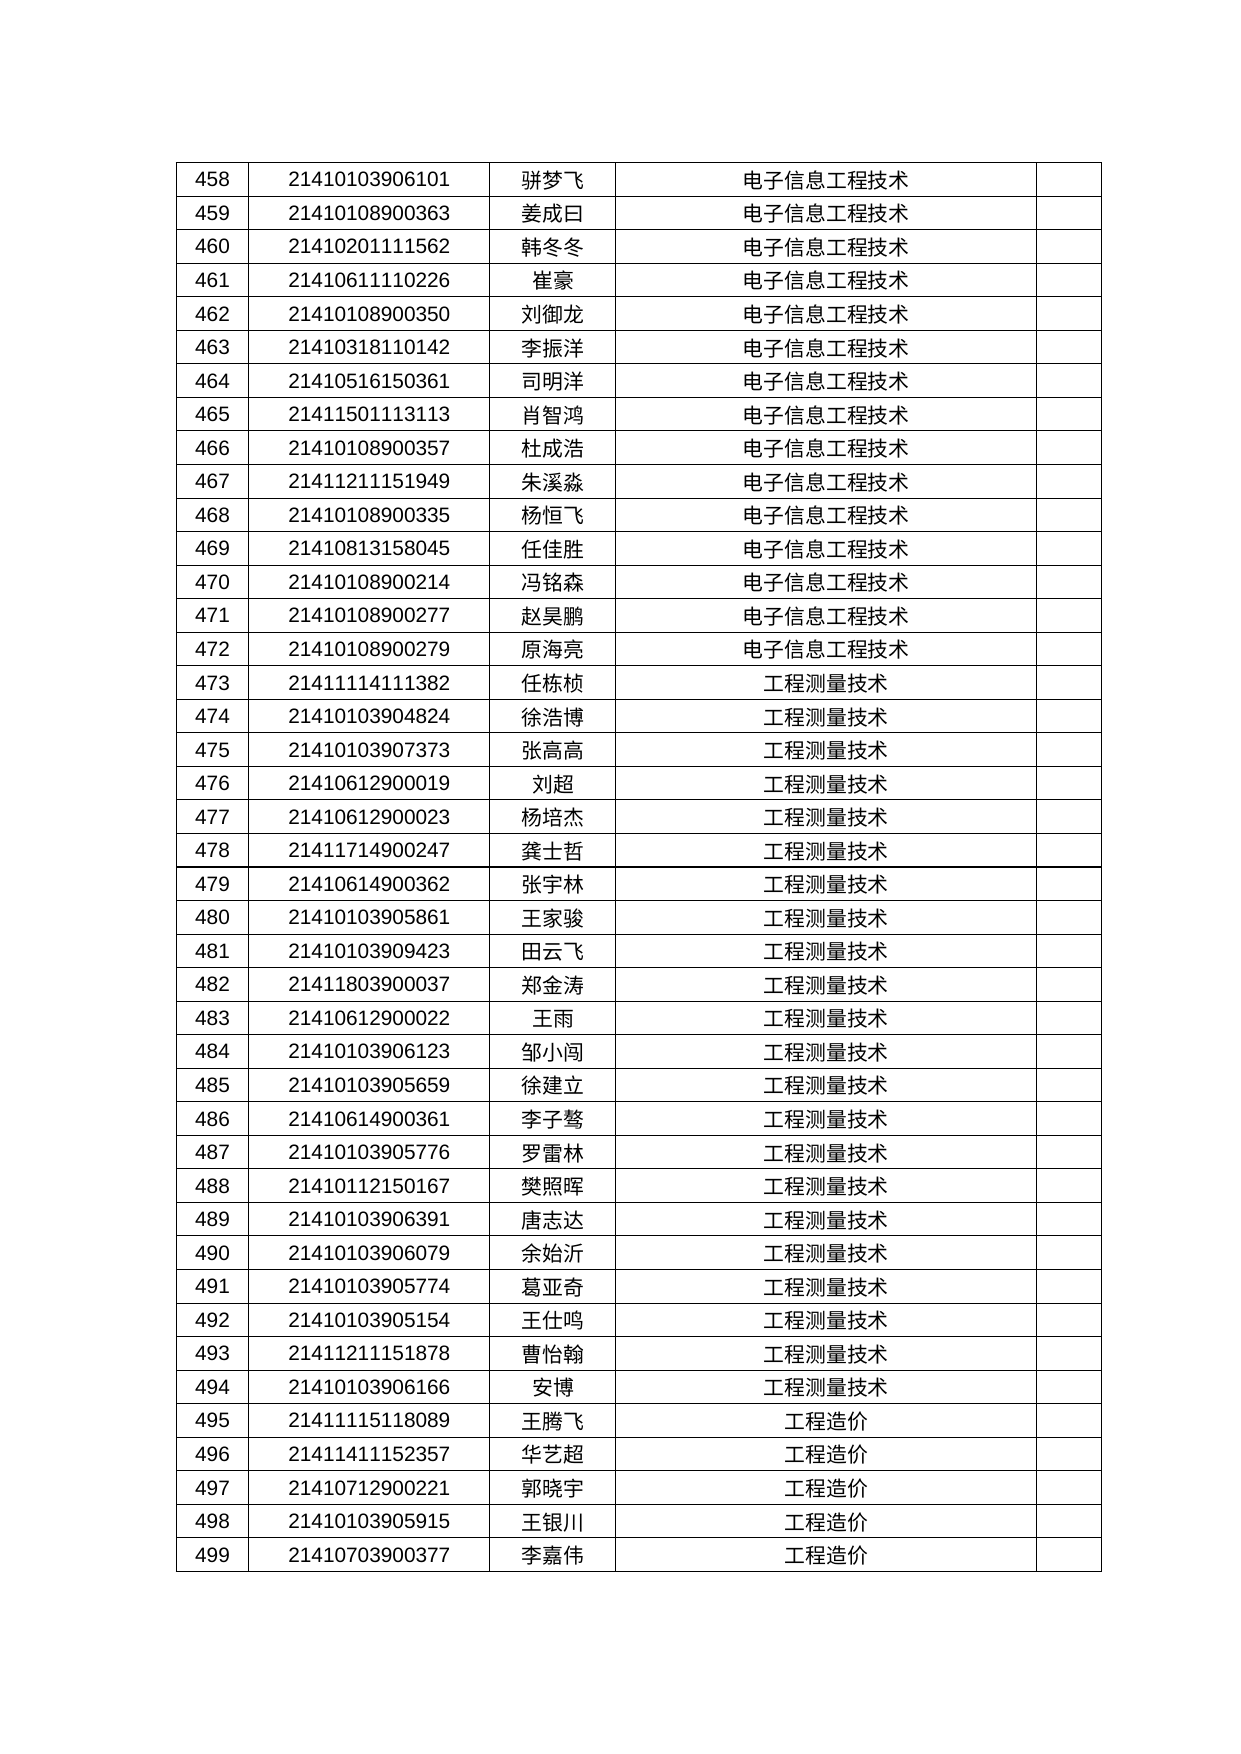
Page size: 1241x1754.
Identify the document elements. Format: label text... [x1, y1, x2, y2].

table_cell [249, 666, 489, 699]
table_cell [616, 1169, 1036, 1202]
table_cell 21410813158045 [249, 532, 489, 564]
table_cell 任佳胜 [490, 532, 615, 564]
table_cell 韩冬冬 [490, 230, 615, 263]
table_cell 电子信息工程技术 [616, 163, 1036, 196]
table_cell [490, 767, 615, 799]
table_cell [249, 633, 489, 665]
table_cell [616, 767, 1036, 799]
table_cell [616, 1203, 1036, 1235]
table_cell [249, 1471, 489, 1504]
table_cell 电子信息工程技术 [616, 331, 1036, 363]
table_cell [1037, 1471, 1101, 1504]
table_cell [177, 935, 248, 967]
table_cell [1037, 297, 1101, 330]
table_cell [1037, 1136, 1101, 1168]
table_cell 电子信息工程技术 [616, 197, 1036, 229]
table_cell [1037, 465, 1101, 497]
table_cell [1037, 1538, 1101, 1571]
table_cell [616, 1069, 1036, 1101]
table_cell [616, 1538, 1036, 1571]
table_cell 杜成浩 [490, 431, 615, 464]
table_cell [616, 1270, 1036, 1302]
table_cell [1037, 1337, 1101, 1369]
table_cell 460 [177, 230, 248, 263]
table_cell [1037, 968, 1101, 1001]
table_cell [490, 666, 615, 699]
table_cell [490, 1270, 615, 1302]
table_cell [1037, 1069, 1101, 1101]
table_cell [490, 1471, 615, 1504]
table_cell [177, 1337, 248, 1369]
table_cell 465 [177, 398, 248, 430]
table_cell [1037, 566, 1101, 598]
table_cell 21410201111562 [249, 230, 489, 263]
table_cell 469 [177, 532, 248, 564]
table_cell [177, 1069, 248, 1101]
table_cell 李振洋 [490, 331, 615, 363]
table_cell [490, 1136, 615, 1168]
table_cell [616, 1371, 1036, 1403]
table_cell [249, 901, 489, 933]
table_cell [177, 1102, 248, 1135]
table_cell 司明洋 [490, 364, 615, 397]
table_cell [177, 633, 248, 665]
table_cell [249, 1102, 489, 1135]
table_cell 21410103906101 [249, 163, 489, 196]
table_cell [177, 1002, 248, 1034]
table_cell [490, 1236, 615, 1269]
table_cell 468 [177, 499, 248, 531]
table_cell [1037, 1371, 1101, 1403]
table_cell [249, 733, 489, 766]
table_cell 电子信息工程技术 [616, 398, 1036, 430]
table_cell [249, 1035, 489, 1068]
table_cell 电子信息工程技术 [616, 599, 1036, 632]
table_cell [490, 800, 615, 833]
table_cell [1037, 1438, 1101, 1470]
table_cell 电子信息工程技术 [616, 532, 1036, 564]
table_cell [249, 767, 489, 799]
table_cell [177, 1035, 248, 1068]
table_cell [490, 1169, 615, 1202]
table_cell 电子信息工程技术 [616, 465, 1036, 497]
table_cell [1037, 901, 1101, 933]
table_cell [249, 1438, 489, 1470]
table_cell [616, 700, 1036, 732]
table_cell 458 [177, 163, 248, 196]
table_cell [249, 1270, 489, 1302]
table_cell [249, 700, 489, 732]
table_cell [1037, 163, 1101, 196]
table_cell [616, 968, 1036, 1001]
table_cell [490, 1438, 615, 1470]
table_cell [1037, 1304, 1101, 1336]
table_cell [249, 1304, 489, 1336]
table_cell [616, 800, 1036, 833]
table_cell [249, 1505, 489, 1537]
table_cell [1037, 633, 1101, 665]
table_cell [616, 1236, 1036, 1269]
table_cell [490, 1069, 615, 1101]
table_cell 462 [177, 297, 248, 330]
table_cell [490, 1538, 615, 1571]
table_cell 461 [177, 264, 248, 296]
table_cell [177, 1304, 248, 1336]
table_cell 刘御龙 [490, 297, 615, 330]
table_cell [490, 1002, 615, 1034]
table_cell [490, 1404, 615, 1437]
table_cell [1037, 230, 1101, 263]
table_cell 电子信息工程技术 [616, 364, 1036, 397]
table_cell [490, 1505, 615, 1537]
table_cell 470 [177, 566, 248, 598]
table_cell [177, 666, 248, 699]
table_cell 21410516150361 [249, 364, 489, 397]
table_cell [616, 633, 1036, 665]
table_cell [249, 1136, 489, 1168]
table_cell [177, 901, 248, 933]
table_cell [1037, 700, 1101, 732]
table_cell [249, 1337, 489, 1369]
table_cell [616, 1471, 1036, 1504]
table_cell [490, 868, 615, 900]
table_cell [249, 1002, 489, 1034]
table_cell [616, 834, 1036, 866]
table_cell [1037, 364, 1101, 397]
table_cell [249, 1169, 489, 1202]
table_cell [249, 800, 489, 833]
table_cell [1037, 331, 1101, 363]
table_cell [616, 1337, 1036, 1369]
table_cell 21410611110226 [249, 264, 489, 296]
table_cell 21411211151949 [249, 465, 489, 497]
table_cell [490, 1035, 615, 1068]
table_cell 骈梦飞 [490, 163, 615, 196]
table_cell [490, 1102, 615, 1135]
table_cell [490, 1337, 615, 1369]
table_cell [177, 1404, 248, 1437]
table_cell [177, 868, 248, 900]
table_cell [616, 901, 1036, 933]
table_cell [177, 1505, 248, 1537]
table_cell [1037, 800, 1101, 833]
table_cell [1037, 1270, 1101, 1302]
table_cell 467 [177, 465, 248, 497]
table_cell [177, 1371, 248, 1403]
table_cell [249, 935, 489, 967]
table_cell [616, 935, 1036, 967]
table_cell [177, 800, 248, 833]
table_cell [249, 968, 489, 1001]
table_cell 21410318110142 [249, 331, 489, 363]
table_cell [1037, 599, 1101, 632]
table_cell [1037, 197, 1101, 229]
table_cell 471 [177, 599, 248, 632]
table_cell 电子信息工程技术 [616, 297, 1036, 330]
table_cell 21410108900350 [249, 297, 489, 330]
table_cell 电子信息工程技术 [616, 230, 1036, 263]
table_cell 463 [177, 331, 248, 363]
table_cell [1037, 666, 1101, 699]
table_cell [1037, 398, 1101, 430]
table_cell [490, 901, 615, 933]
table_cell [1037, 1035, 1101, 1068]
table_cell 21410108900363 [249, 197, 489, 229]
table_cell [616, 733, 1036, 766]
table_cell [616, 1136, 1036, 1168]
table_cell 21410108900357 [249, 431, 489, 464]
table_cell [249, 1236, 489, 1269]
table_cell 21410108900335 [249, 499, 489, 531]
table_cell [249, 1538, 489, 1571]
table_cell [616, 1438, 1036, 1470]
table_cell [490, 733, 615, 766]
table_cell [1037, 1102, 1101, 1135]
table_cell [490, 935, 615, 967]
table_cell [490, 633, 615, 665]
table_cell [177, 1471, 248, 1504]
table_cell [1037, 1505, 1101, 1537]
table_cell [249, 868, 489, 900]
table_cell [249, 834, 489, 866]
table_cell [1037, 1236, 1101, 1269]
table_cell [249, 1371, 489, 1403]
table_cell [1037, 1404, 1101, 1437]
table_cell 电子信息工程技术 [616, 499, 1036, 531]
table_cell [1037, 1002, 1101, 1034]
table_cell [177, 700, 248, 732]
table_cell 466 [177, 431, 248, 464]
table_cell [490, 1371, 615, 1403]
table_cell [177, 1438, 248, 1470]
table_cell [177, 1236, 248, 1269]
table_cell 电子信息工程技术 [616, 566, 1036, 598]
table_cell 姜成曰 [490, 197, 615, 229]
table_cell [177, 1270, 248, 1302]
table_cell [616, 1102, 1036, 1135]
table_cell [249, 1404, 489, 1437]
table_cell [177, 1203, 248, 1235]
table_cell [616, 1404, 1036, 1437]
table_cell 朱溪淼 [490, 465, 615, 497]
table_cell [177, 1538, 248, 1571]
table_cell [1037, 264, 1101, 296]
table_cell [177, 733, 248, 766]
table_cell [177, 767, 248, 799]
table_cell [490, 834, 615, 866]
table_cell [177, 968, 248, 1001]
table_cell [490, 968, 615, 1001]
table_cell 21411501113113 [249, 398, 489, 430]
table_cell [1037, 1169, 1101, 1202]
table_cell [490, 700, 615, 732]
table_cell [1037, 499, 1101, 531]
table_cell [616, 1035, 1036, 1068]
table_cell 459 [177, 197, 248, 229]
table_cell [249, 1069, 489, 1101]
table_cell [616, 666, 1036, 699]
table_cell [1037, 431, 1101, 464]
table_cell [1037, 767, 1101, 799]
table_cell 冯铭森 [490, 566, 615, 598]
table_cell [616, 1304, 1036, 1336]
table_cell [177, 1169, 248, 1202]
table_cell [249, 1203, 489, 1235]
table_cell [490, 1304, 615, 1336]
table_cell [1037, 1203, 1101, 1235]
table_cell 电子信息工程技术 [616, 264, 1036, 296]
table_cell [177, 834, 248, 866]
table_cell 赵昊鹏 [490, 599, 615, 632]
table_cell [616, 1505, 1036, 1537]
table_cell 电子信息工程技术 [616, 431, 1036, 464]
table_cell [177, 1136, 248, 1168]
table_cell 21410108900277 [249, 599, 489, 632]
table_cell 21410108900214 [249, 566, 489, 598]
table_cell 杨恒飞 [490, 499, 615, 531]
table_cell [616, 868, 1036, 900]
table_cell 464 [177, 364, 248, 397]
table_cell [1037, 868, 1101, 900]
table_cell 崔豪 [490, 264, 615, 296]
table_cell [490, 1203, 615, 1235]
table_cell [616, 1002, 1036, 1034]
table_cell 肖智鸿 [490, 398, 615, 430]
table_cell [1037, 532, 1101, 564]
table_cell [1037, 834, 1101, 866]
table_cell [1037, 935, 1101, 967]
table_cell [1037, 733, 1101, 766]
